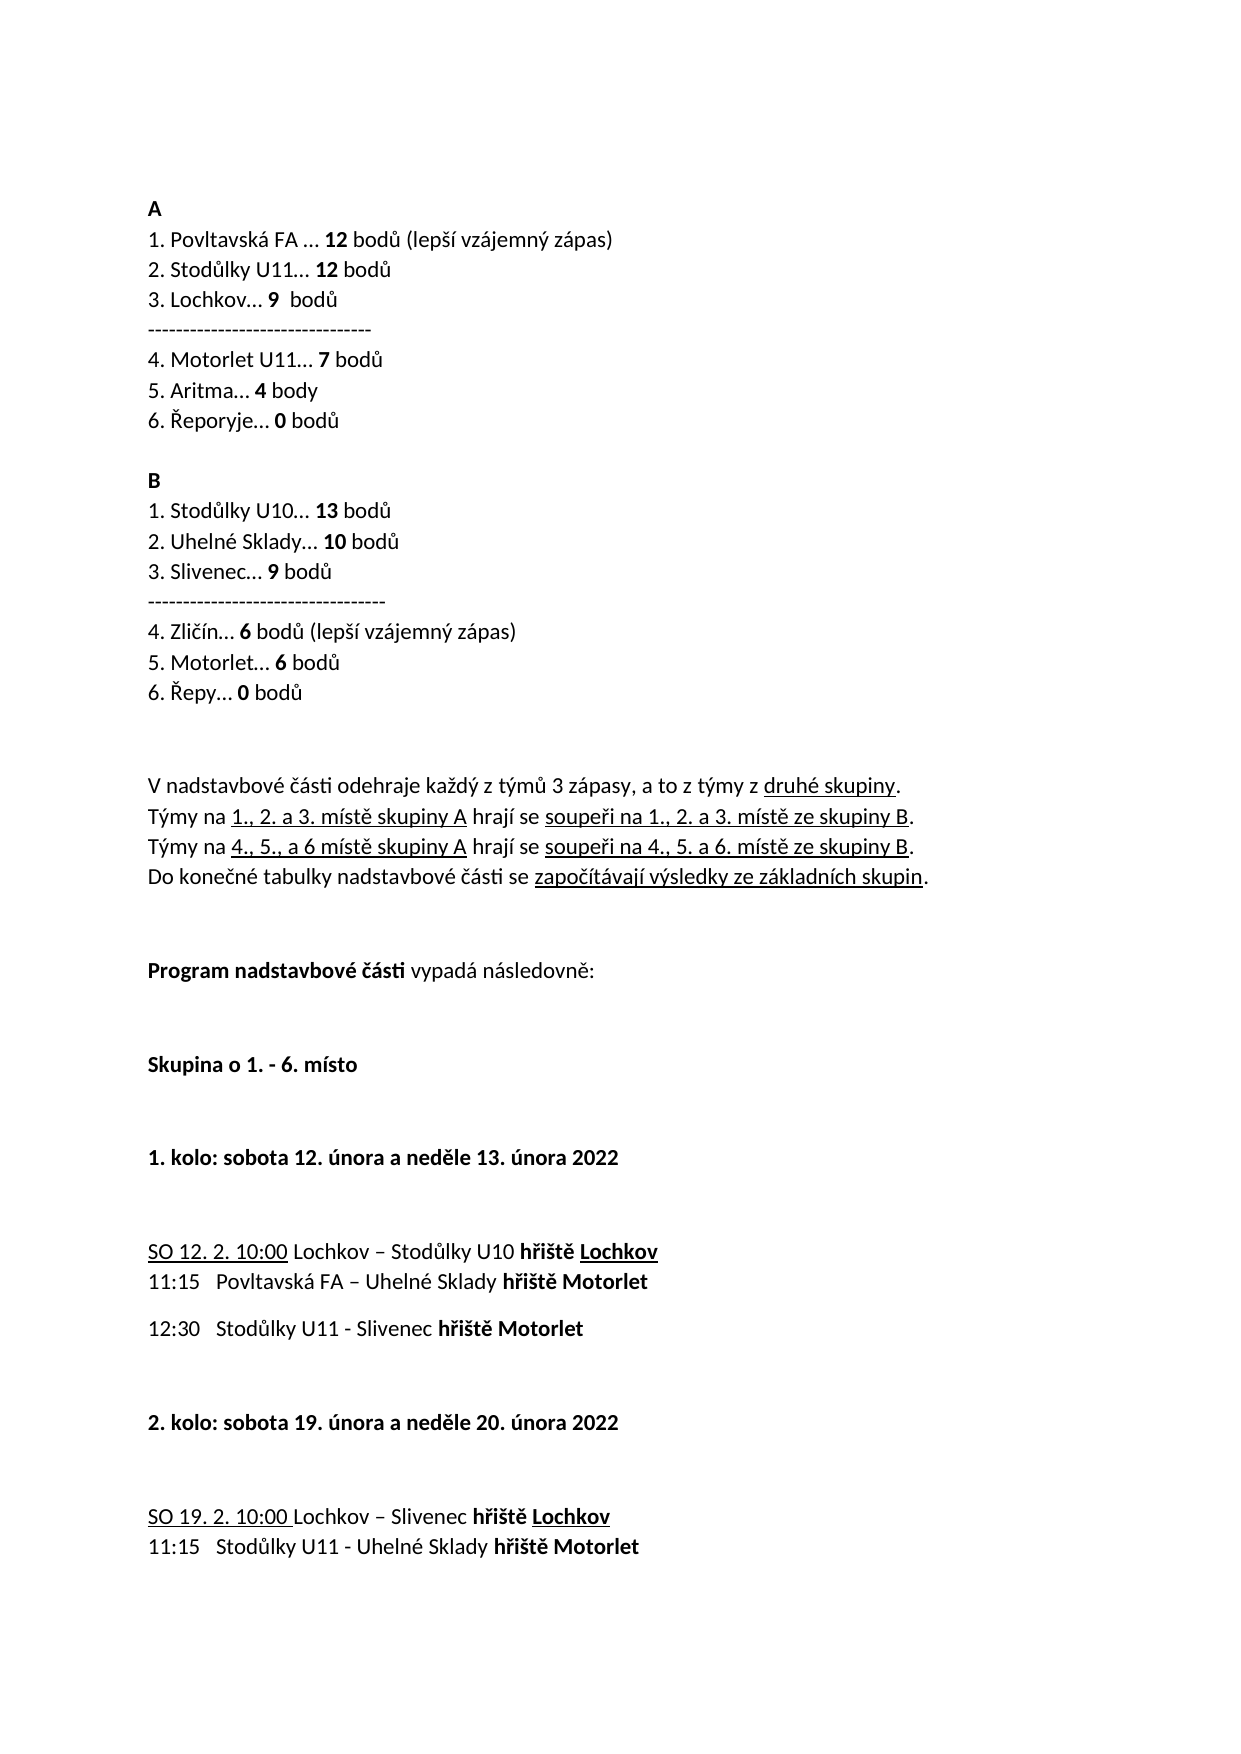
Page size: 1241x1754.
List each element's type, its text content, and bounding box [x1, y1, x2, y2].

text A 1. Povltavská FA … 12 bodů (lepší vzájemný zápas) 2. Stodůlky U11… 12 bodů 3. Lochkov… 9 bodů -------------------------------- 4. Motorlet U11… 7 bodů 5. Aritma… 4 body 6. Řeporyje… 0 bodů B 1. Stodůlky U10… 13 bodů 2. Uhelné Sklady… 10 bodů 3. Slivenec… 9 bodů ---------------------------------- 4. Zličín… 6 bodů (lepší vzájemný zápas) 5. Motorlet… 6 bodů 6. Řepy… 0 bodů [148, 194, 1093, 706]
text 12:30 Stodůlky U11 - Slivenec hřiště Motorlet [148, 1314, 1093, 1342]
text SO 19. 2. 10:00 Lochkov – Slivenec hřiště Lochkov 11:15 Stodůlky U11 - Uhelné Sklady hřiště Motorlet [148, 1502, 1093, 1560]
text SO 12. 2. 10:00 Lochkov – Stodůlky U10 hřiště Lochkov 11:15 Povltavská FA – Uhelné Sklady hřiště Motorlet [148, 1237, 1093, 1295]
text 1. kolo: sobota 12. února a neděle 13. února 2022 [148, 1143, 1093, 1171]
text V nadstavbové části odehraje každý z týmů 3 zápasy, a to z týmy z druhé skupiny. Týmy na 1., 2. a 3. místě skupiny A hrají se soupeři na 1., 2. a 3. místě ze skupiny B. Týmy na 4., 5., a 6 místě skupiny A hrají se soupeři na 4., 5. a 6. místě ze skupiny B. Do konečné tabulky nadstavbové části se započítávají výsledky ze základních skupin. [148, 772, 1093, 890]
text Program nadstavbové části vypadá následovně: [148, 956, 1093, 984]
text Skupina o 1. - 6. místo [148, 1050, 1093, 1078]
text 2. kolo: sobota 19. února a neděle 20. února 2022 [148, 1408, 1093, 1436]
